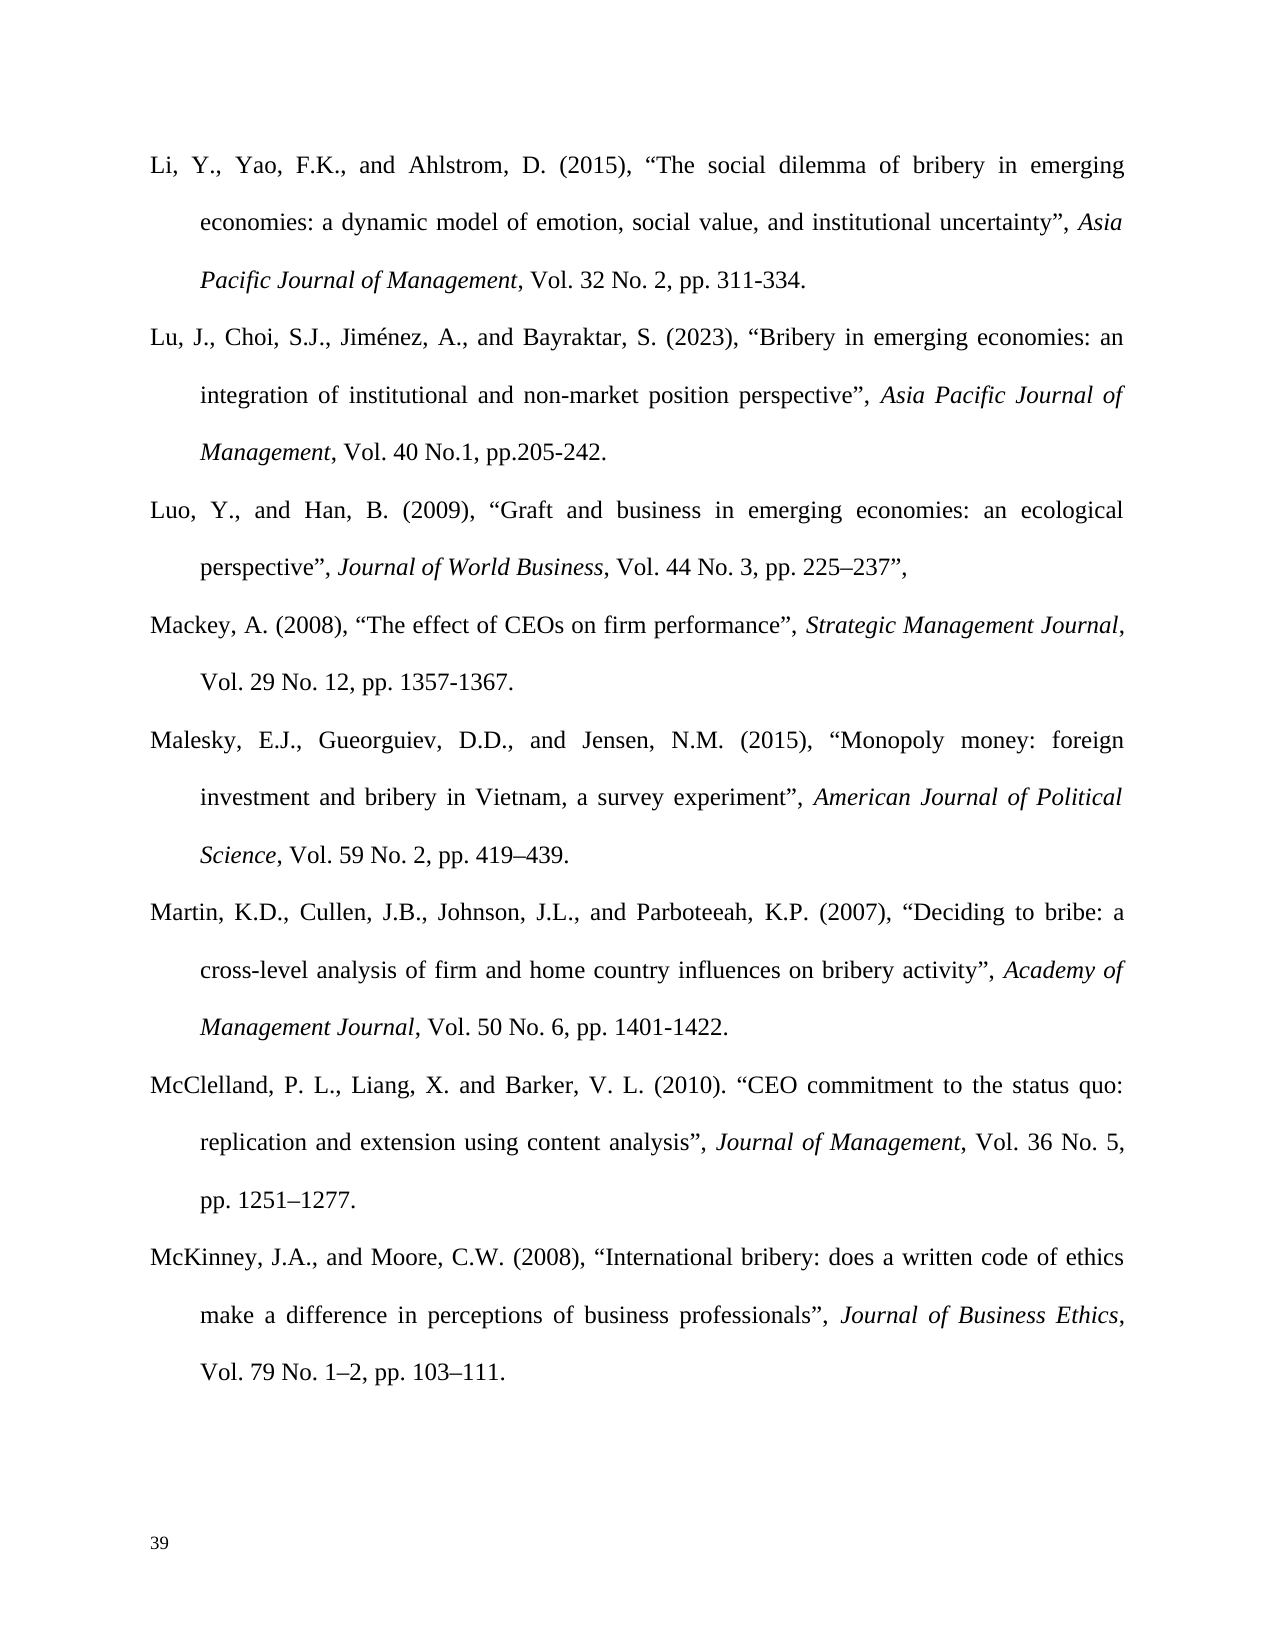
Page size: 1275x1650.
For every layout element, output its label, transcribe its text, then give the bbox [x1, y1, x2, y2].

text Martin, K.D., Cullen, J.B., Johnson, J.L., and Parboteeah, K.P. (2007), “Deciding to bribe: a cross-level analysis of firm and home country influences on bribery activity”, Academy of Management Journal, Vol. 50 No. 6, pp. 1401-1422. [150, 897, 1125, 1041]
text McClelland, P. L., Liang, X. and Barker, V. L. (2010). “CEO commitment to the status quo: replication and extension using content analysis”, Journal of Management, Vol. 36 No. 5, pp. 1251–1277. [150, 1070, 1125, 1214]
text Li, Y., Yao, F.K., and Ahlstrom, D. (2015), “The social dilemma of bribery in emerging economies: a dynamic model of emotion, social value, and institutional uncertainty”, Asia Pacific Journal of Management, Vol. 32 No. 2, pp. 311-334. [150, 150, 1125, 294]
text Luo, Y., and Han, B. (2009), “Graft and business in emerging economies: an ecological perspective”, Journal of World Business, Vol. 44 No. 3, pp. 225–237”, [150, 495, 1125, 581]
text Lu, J., Choi, S.J., Jiménez, A., and Bayraktar, S. (2023), “Bribery in emerging economies: an integration of institutional and non-market position perspective”, Asia Pacific Journal of Management, Vol. 40 No.1, pp.205-242. [150, 322, 1125, 466]
text McKinney, J.A., and Moore, C.W. (2008), “International bribery: does a written code of ethics make a difference in perceptions of business professionals”, Journal of Business Ethics, Vol. 79 No. 1–2, pp. 103–111. [150, 1242, 1125, 1386]
text Malesky, E.J., Gueorguiev, D.D., and Jensen, N.M. (2015), “Monopoly money: foreign investment and bribery in Vietnam, a survey experiment”, American Journal of Political Science, Vol. 59 No. 2, pp. 419–439. [150, 725, 1125, 869]
text Mackey, A. (2008), “The effect of CEOs on firm performance”, Strategic Management Journal, Vol. 29 No. 12, pp. 1357-1367. [150, 610, 1125, 696]
